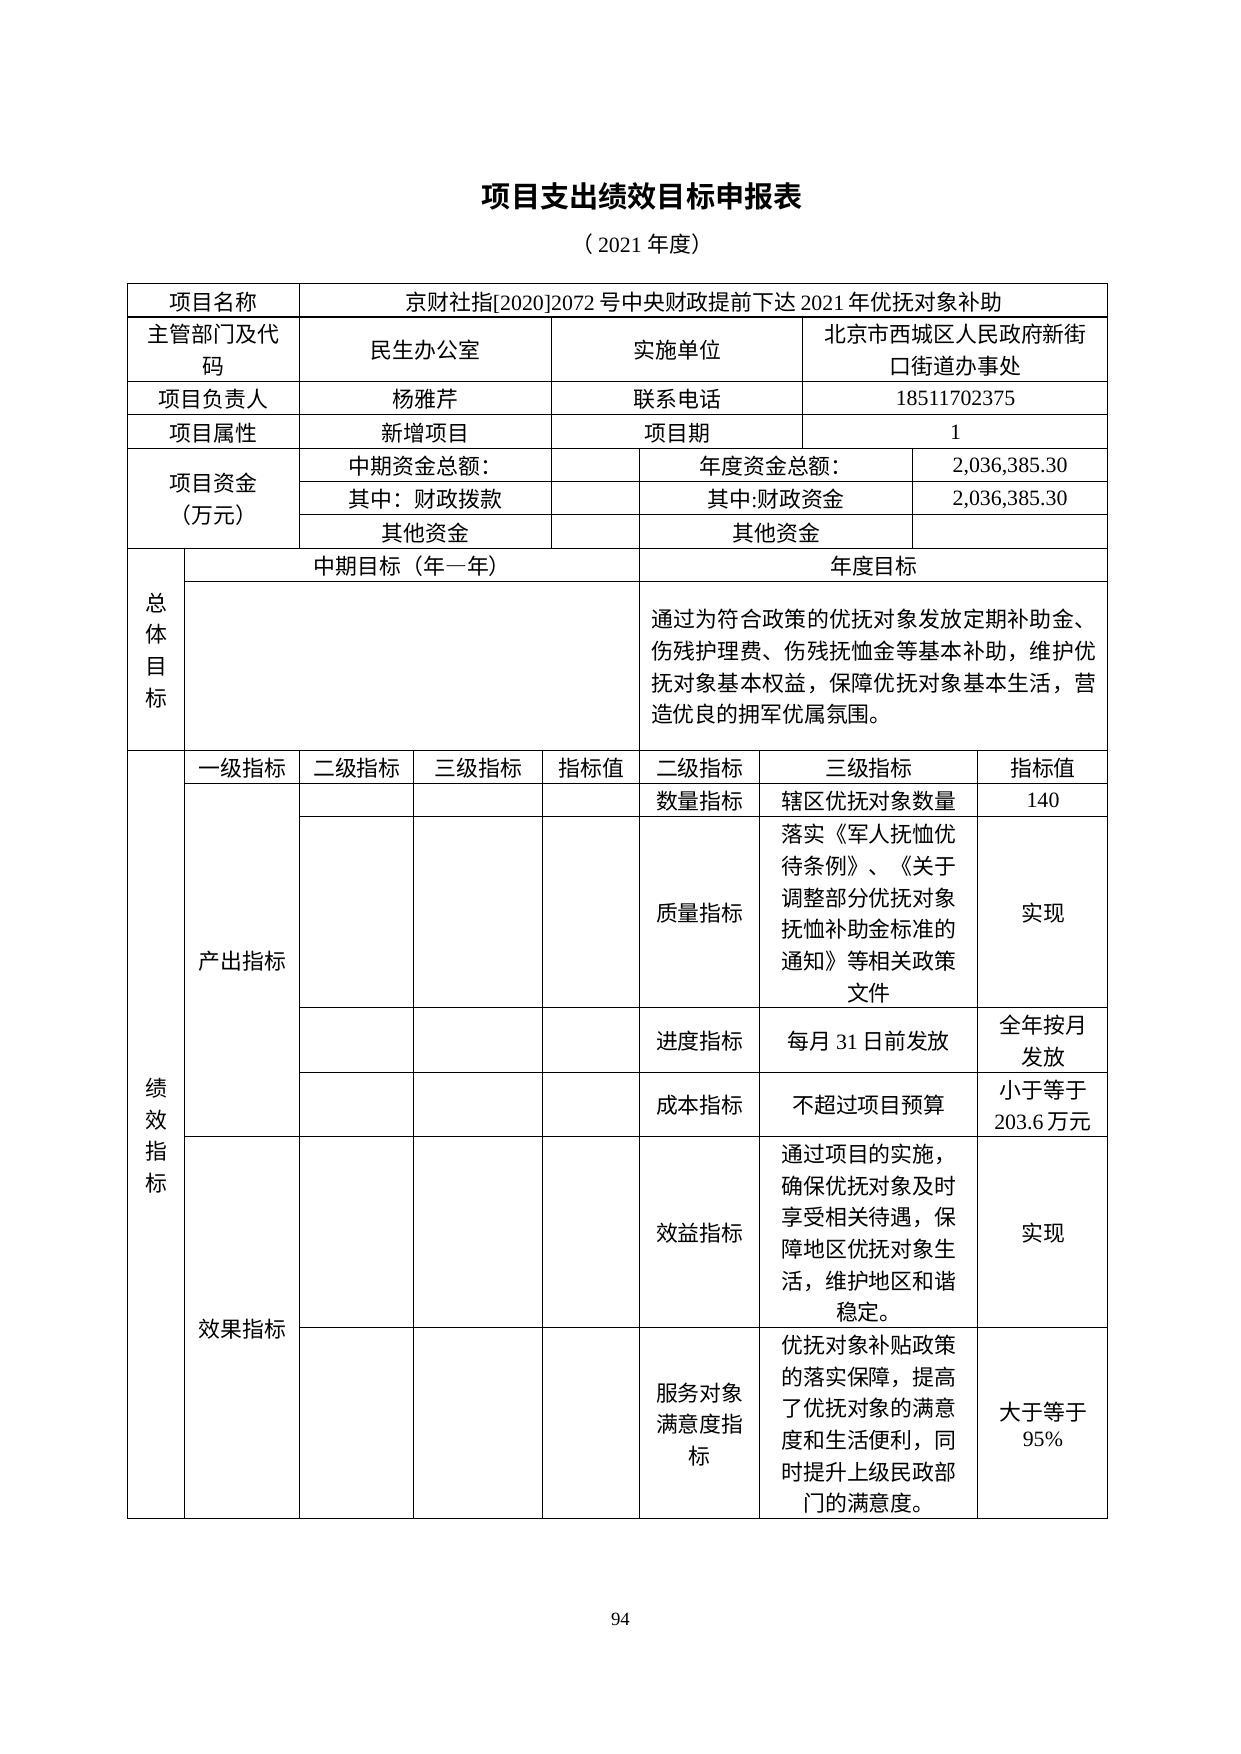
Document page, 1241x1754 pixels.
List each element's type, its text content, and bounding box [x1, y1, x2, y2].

text 项目支出绩效目标申报表 [187, 162, 1053, 227]
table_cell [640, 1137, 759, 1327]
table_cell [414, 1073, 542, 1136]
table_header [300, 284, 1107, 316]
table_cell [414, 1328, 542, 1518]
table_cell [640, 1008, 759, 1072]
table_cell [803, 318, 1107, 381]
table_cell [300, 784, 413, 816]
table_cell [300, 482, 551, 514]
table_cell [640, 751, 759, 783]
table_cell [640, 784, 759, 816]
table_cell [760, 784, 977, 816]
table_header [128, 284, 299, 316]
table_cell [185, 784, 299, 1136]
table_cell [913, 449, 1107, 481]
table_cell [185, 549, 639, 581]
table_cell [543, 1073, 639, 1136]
text （ 2021 年度） [187, 227, 1053, 259]
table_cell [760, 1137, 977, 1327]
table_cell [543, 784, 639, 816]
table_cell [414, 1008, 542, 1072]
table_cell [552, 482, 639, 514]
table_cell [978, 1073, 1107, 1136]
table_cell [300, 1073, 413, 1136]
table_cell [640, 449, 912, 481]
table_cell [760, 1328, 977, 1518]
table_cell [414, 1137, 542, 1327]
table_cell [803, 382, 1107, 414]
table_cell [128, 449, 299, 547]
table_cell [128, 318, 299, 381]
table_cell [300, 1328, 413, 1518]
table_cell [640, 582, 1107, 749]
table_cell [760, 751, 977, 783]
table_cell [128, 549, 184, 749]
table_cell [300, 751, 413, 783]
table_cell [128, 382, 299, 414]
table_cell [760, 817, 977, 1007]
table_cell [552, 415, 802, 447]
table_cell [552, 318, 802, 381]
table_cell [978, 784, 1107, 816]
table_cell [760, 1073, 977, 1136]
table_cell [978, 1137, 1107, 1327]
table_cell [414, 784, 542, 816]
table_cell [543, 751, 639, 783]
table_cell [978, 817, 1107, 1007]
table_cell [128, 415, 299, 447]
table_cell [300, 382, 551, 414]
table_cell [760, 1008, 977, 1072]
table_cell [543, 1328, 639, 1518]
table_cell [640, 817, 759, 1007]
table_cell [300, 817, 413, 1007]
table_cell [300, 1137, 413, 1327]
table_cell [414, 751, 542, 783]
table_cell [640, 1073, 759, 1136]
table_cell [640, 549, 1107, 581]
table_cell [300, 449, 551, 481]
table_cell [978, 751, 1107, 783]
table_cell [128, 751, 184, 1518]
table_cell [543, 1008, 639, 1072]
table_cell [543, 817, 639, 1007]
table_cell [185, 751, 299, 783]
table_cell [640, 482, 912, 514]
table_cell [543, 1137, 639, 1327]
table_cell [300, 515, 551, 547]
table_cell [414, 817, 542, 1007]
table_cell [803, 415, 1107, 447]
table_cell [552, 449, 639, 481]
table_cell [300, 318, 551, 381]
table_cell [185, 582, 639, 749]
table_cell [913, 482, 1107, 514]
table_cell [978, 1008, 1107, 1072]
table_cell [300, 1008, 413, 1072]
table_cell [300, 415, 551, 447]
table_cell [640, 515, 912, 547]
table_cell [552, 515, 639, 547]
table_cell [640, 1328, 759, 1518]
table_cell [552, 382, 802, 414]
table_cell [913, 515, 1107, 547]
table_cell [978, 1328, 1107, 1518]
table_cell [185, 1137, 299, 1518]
